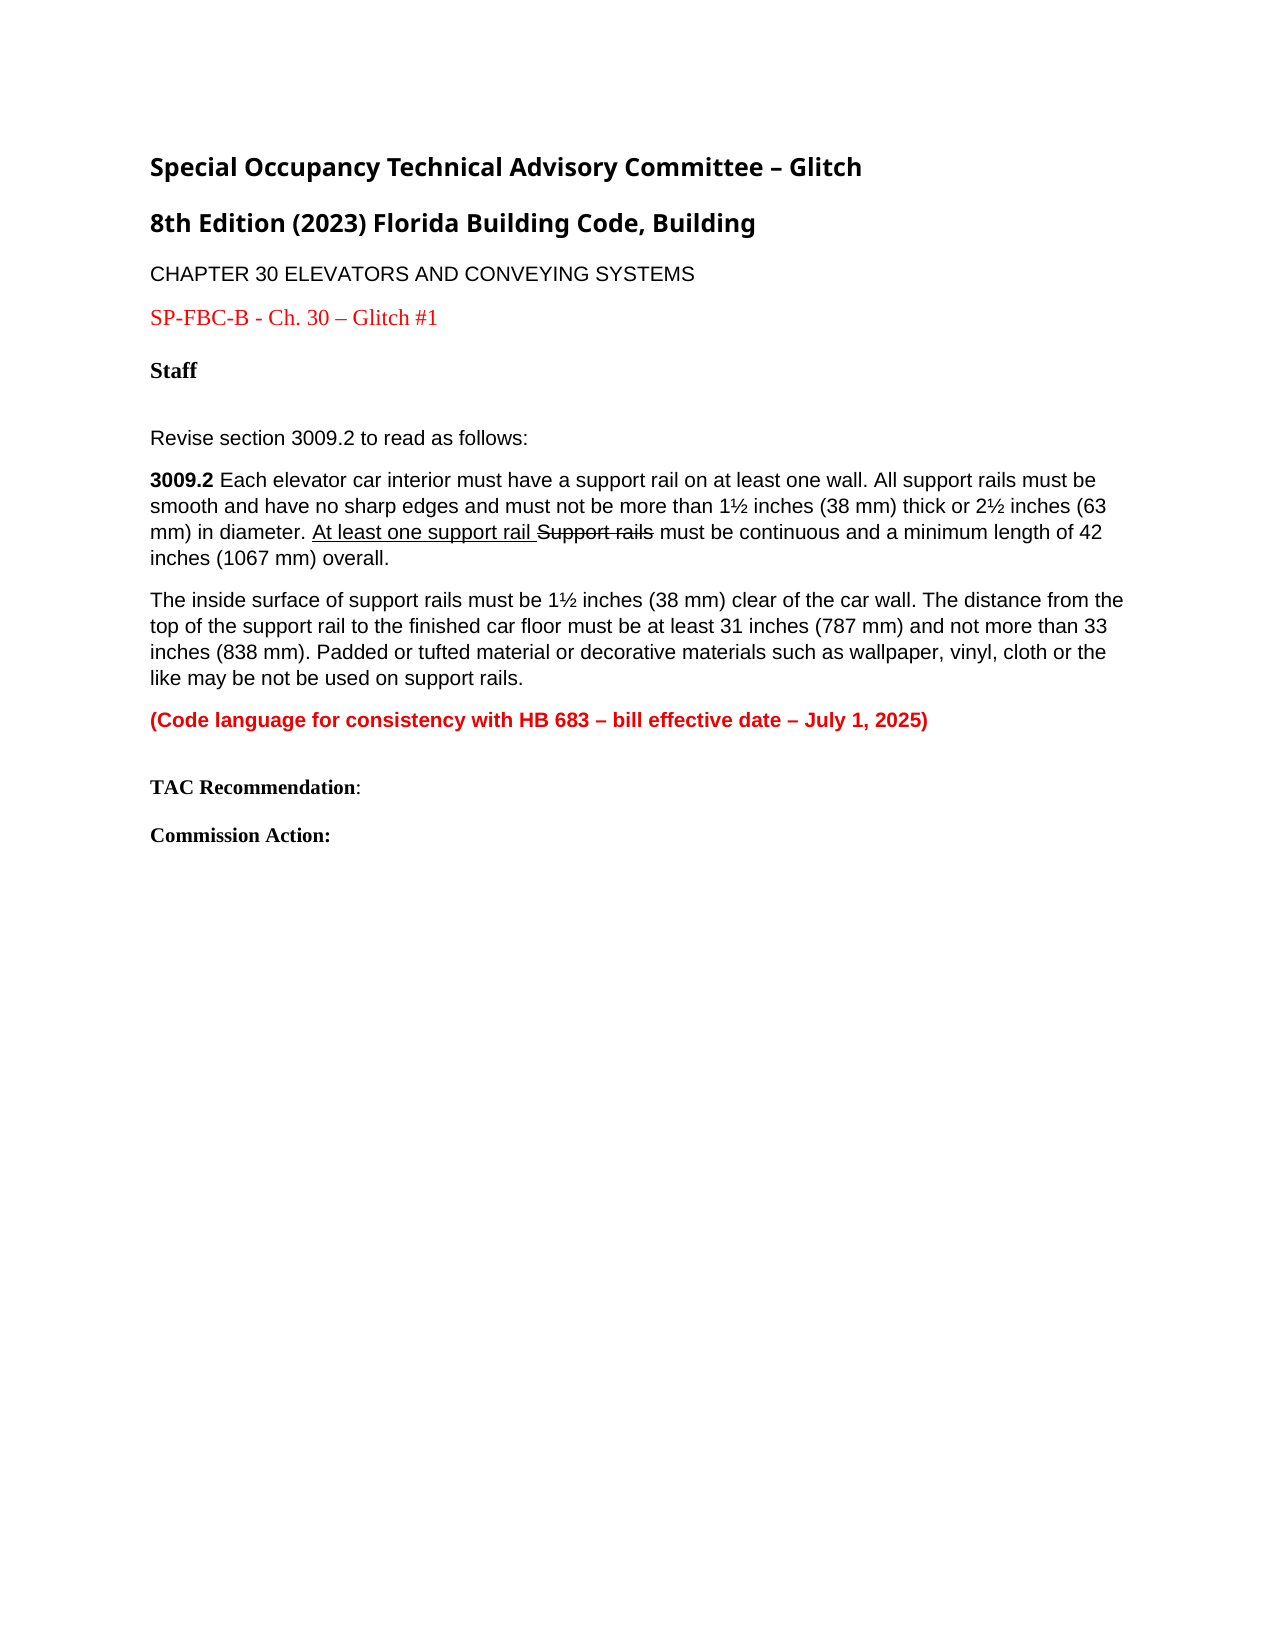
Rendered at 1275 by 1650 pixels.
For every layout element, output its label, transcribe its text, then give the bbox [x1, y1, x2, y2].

text Staff [150, 357, 1125, 383]
text Revise section 3009.2 to read as follows: [150, 426, 1125, 450]
text TAC Recommendation: [150, 775, 1125, 799]
text (Code language for consistency with HB 683 – bill effective date – July 1, 2025) [150, 708, 1125, 732]
text Commission Action: [150, 823, 1125, 847]
text SP-FBC-B - Ch. 30 – Glitch #1 [150, 304, 1125, 331]
text CHAPTER 30 ELEVATORS AND CONVEYING SYSTEMS [150, 262, 1125, 286]
text Special Occupancy Technical Advisory Committee – Glitch [150, 150, 1125, 184]
text 3009.2 Each elevator car interior must have a support rail on at least one wall. All support rails must be smooth and have no sharp edges and must not be more than 1½ inches (38 mm) thick or 2½ inches (63 mm) in diameter. At least one support rail Support rails must be continuous and a minimum length of 42 inches (1067 mm) overall. [150, 468, 1125, 570]
text 8th Edition (2023) Florida Building Code, Building [150, 206, 1125, 240]
text The inside surface of support rails must be 1½ inches (38 mm) clear of the car wall. The distance from the top of the support rail to the finished car floor must be at least 31 inches (787 mm) and not more than 33 inches (838 mm). Padded or tufted material or decorative materials such as wallpaper, vinyl, cloth or the like may be not be used on support rails. [150, 588, 1125, 690]
